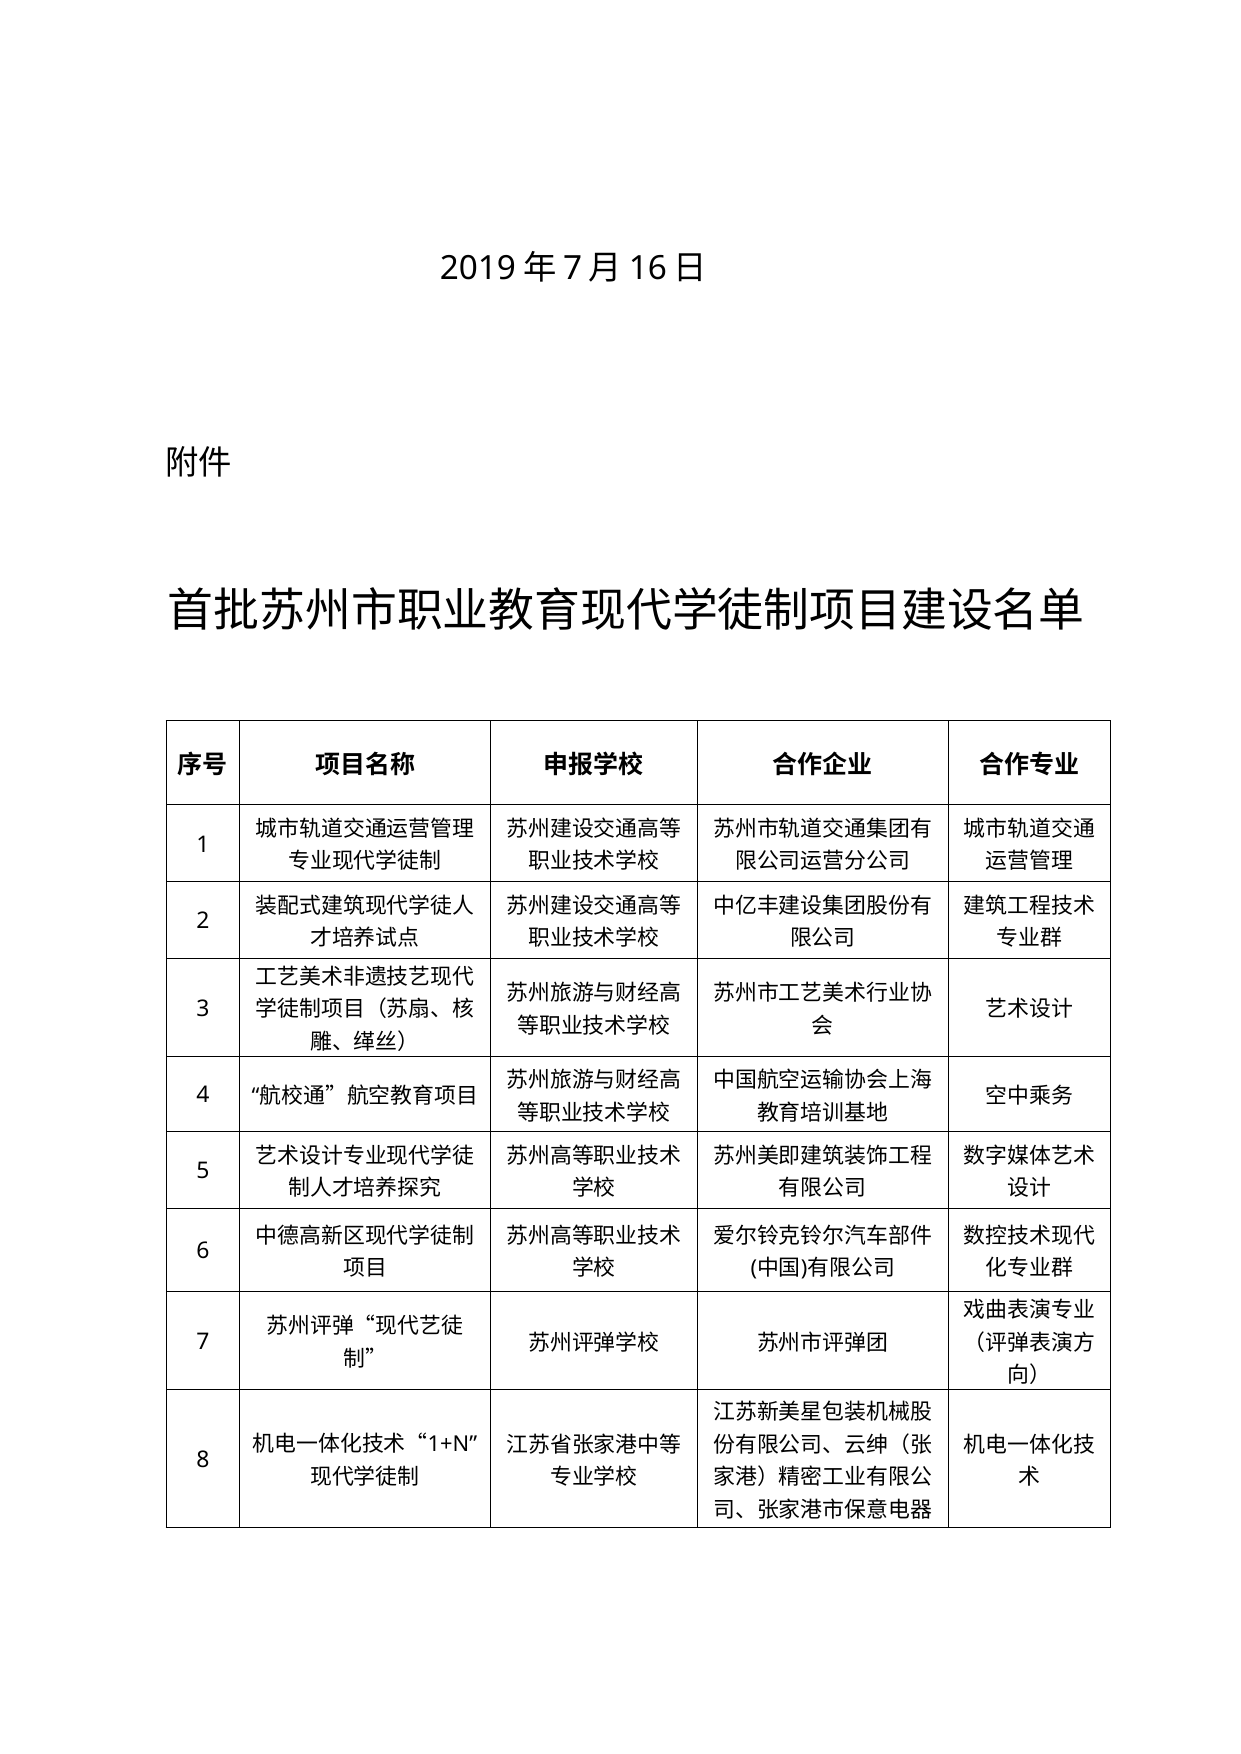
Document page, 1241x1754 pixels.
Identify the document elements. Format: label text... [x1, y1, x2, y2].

table_cell “航校通”航空教育项目 [240, 1057, 490, 1131]
table_cell 空中乘务 [949, 1057, 1110, 1131]
table_cell 苏州旅游与财经高等职业技术学校 [491, 1057, 697, 1131]
table_cell 数控技术现代化专业群 [949, 1209, 1110, 1291]
table_cell 苏州评弹“现代艺徒制” [240, 1292, 490, 1389]
table_header 项目名称 [240, 721, 490, 804]
table_cell 苏州建设交通高等职业技术学校 [491, 805, 697, 881]
table_cell 7 [167, 1292, 239, 1389]
table_cell 艺术设计 [949, 959, 1110, 1056]
table_cell 机电一体化技术 [949, 1390, 1110, 1527]
table_cell 机电一体化技术“1+N”现代学徒制 [240, 1390, 490, 1527]
table_cell 苏州美即建筑装饰工程有限公司 [698, 1132, 948, 1208]
table_cell 苏州市轨道交通集团有限公司运营分公司 [698, 805, 948, 881]
table_cell 中德高新区现代学徒制项目 [240, 1209, 490, 1291]
text 首批苏州市职业教育现代学徒制项目建设名单 [165, 558, 1087, 655]
table_header 合作专业 [949, 721, 1110, 804]
table_cell 4 [167, 1057, 239, 1131]
table_cell 苏州旅游与财经高等职业技术学校 [491, 959, 697, 1056]
table_cell 2 [167, 882, 239, 957]
table_cell 艺术设计专业现代学徒制人才培养探究 [240, 1132, 490, 1208]
table_cell 8 [167, 1390, 239, 1527]
table_cell 工艺美术非遗技艺现代学徒制项目（苏扇、核雕、缂丝） [240, 959, 490, 1056]
table_cell 江苏省张家港中等专业学校 [491, 1390, 697, 1527]
table_cell 爱尔铃克铃尔汽车部件(中国)有限公司 [698, 1209, 948, 1291]
text 附件 [165, 428, 1087, 493]
table_cell 1 [167, 805, 239, 881]
table_cell 戏曲表演专业（评弹表演方向） [949, 1292, 1110, 1389]
table_cell 数字媒体艺术设计 [949, 1132, 1110, 1208]
table_header 合作企业 [698, 721, 948, 804]
table_cell 苏州高等职业技术学校 [491, 1209, 697, 1291]
table_cell 中亿丰建设集团股份有限公司 [698, 882, 948, 957]
table_cell 5 [167, 1132, 239, 1208]
table_header 序号 [167, 721, 239, 804]
text 2019年7月16日 [165, 233, 1087, 298]
table_cell 装配式建筑现代学徒人才培养试点 [240, 882, 490, 957]
table_header 申报学校 [491, 721, 697, 804]
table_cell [698, 1390, 948, 1527]
table_cell 苏州高等职业技术学校 [491, 1132, 697, 1208]
table_cell 苏州评弹学校 [491, 1292, 697, 1389]
table_cell 3 [167, 959, 239, 1056]
table_cell 建筑工程技术专业群 [949, 882, 1110, 957]
table_cell 苏州建设交通高等职业技术学校 [491, 882, 697, 957]
table_cell 6 [167, 1209, 239, 1291]
table_cell 苏州市工艺美术行业协会 [698, 959, 948, 1056]
table_cell 苏州市评弹团 [698, 1292, 948, 1389]
table_cell 城市轨道交通运营管理 [949, 805, 1110, 881]
table_cell 城市轨道交通运营管理专业现代学徒制 [240, 805, 490, 881]
table_cell 中国航空运输协会上海教育培训基地 [698, 1057, 948, 1131]
